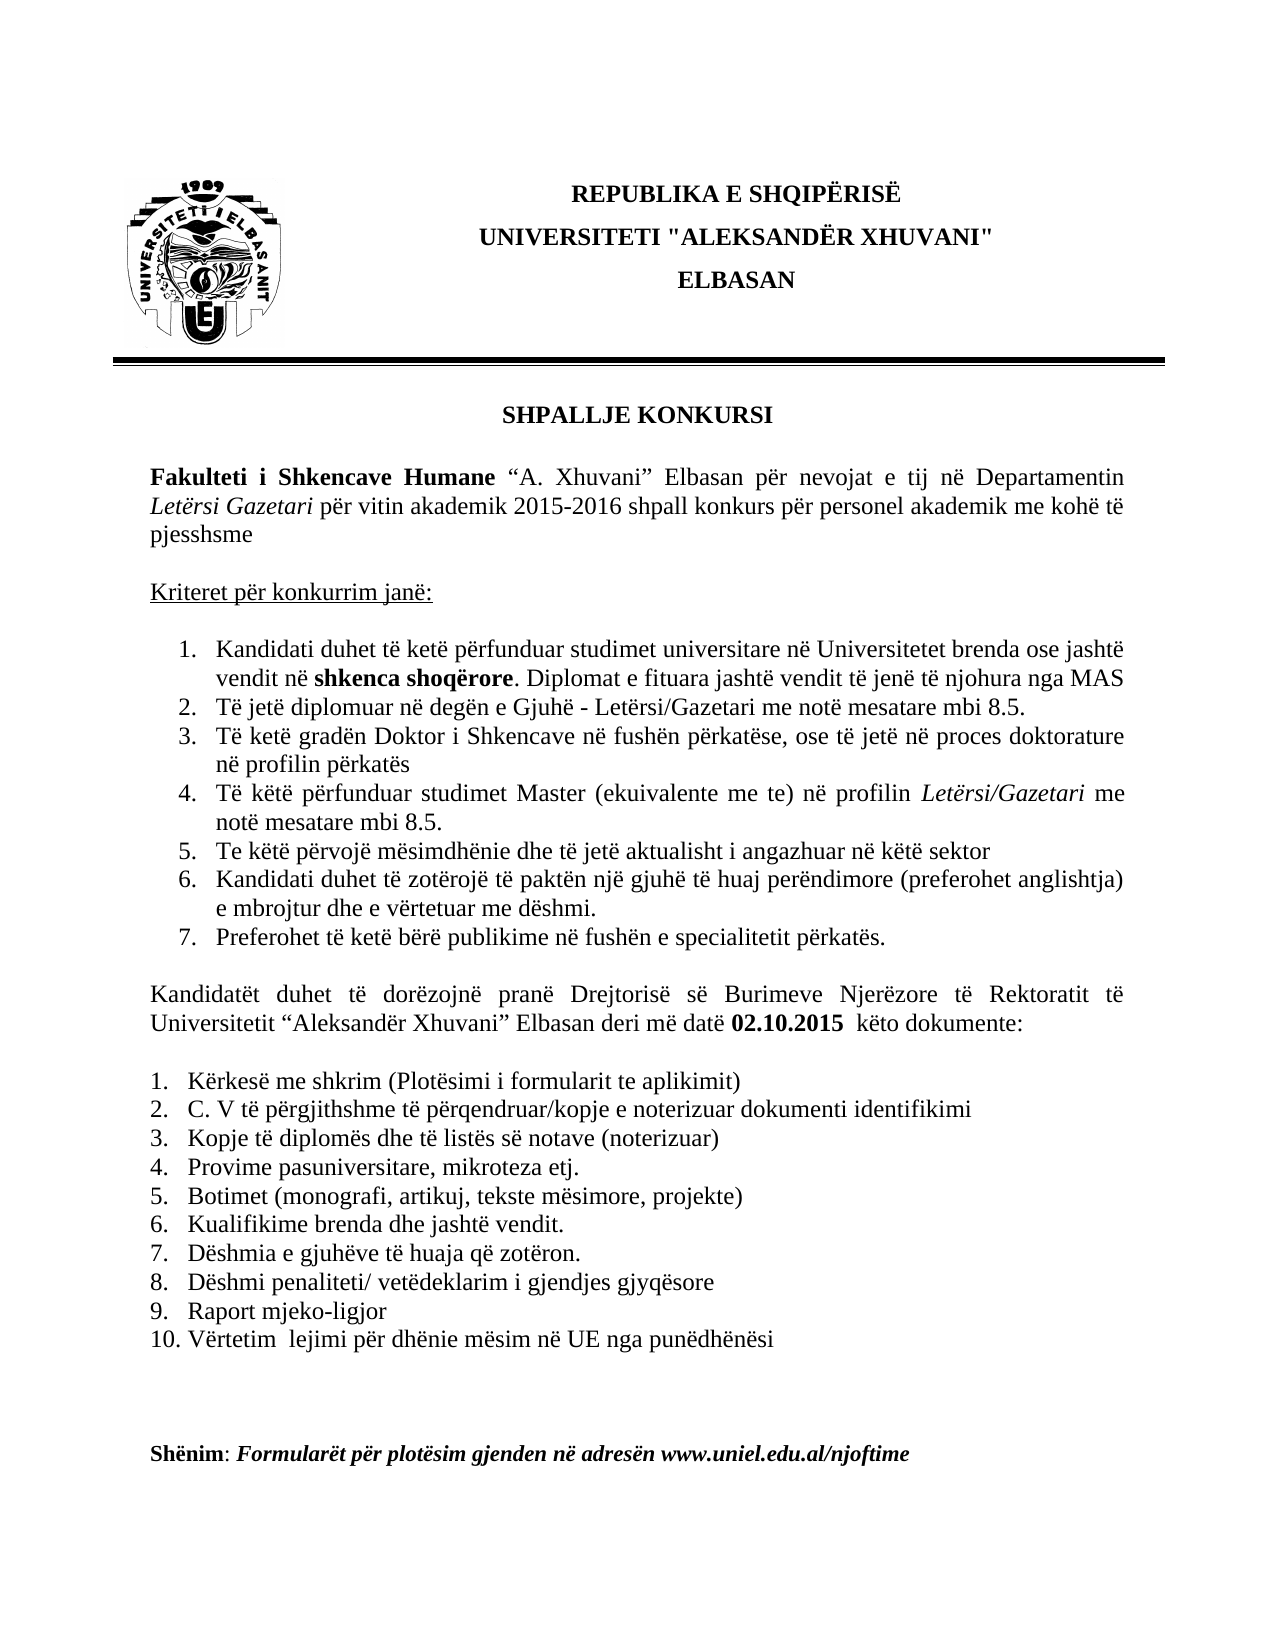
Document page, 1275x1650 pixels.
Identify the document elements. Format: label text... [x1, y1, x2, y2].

list Dëshmi penaliteti/ vetëdeklarim i gjendjes gjyqësore [150, 1267, 1125, 1296]
list Kërkesë me shkrim (Plotësimi i formularit te aplikimit) [150, 1066, 1125, 1094]
list C. V të përgjithshme të përqendruar/kopje e noterizuar dokumenti identifikimi [150, 1094, 1125, 1123]
text Kandidatët duhet të dorëzojnë pranë Drejtorisë së Burimeve Njerëzore të Rektoratit të Universitetit “Aleksandër Xhuvani” Elbasan deri më datë 02.10.2015 këto dokumente: [150, 979, 1125, 1037]
list Raport mjeko-ligjor [150, 1296, 1125, 1324]
list Të këtë përfunduar studimet Master (ekuivalente me te) në profilin Letërsi/Gazetari me notë mesatare mbi 8.5. [178, 778, 1125, 836]
picture [123, 178, 285, 348]
text Fakulteti i Shkencave Humane “A. Xhuvani” Elbasan për nevojat e tij në Departamentin Letërsi Gazetari për vitin akademik 2015-2016 shpall konkurs për personel akademik me kohë të pjesshsme [150, 462, 1125, 548]
list Dëshmia e gjuhëve të huaja që zotëron. [150, 1238, 1125, 1267]
text Shënim: Formularët për plotësim gjenden në adresën www.uniel.edu.al/njoftime [150, 1439, 1125, 1466]
list Kandidati duhet të ketë përfunduar studimet universitare në Universitetet brenda ose jashtë vendit në shkenca shoqërore. Diplomat e fituara jashtë vendit të jenë të njohura nga MAS [178, 634, 1125, 692]
table_header REPUBLIKA E SHQIPËRISË UNIVERSITETI "ALEKSANDËR XHUVANI" ELBASAN [307, 179, 1165, 357]
list Vërtetim lejimi për dhënie mësim në UE nga punëdhënësi [150, 1324, 1125, 1353]
list Të ketë gradën Doktor i Shkencave në fushën përkatëse, ose të jetë në proces doktorature në profilin përkatës [178, 721, 1125, 778]
list Kopje të diplomës dhe të listës së notave (noterizuar) [150, 1123, 1125, 1152]
list Kualifikime brenda dhe jashtë vendit. [150, 1209, 1125, 1238]
text Kriteret për konkurrim janë: [150, 577, 1125, 606]
table_header [113, 179, 307, 357]
list Te këtë përvojë mësimdhënie dhe të jetë aktualisht i angazhuar në këtë sektor [178, 836, 1125, 864]
list Botimet (monografi, artikuj, tekste mësimore, projekte) [150, 1181, 1125, 1209]
list Të jetë diplomuar në degën e Gjuhë - Letërsi/Gazetari me notë mesatare mbi 8.5. [178, 692, 1125, 721]
list Kandidati duhet të zotërojë të paktën një gjuhë të huaj perëndimore (preferohet anglishtja) e mbrojtur dhe e vërtetuar me dëshmi. [178, 864, 1125, 922]
list Preferohet të ketë bërë publikime në fushën e specialitetit përkatës. [178, 922, 1125, 951]
list Provime pasuniversitare, mikroteza etj. [150, 1152, 1125, 1181]
text SHPALLJE KONKURSI [150, 400, 1125, 428]
